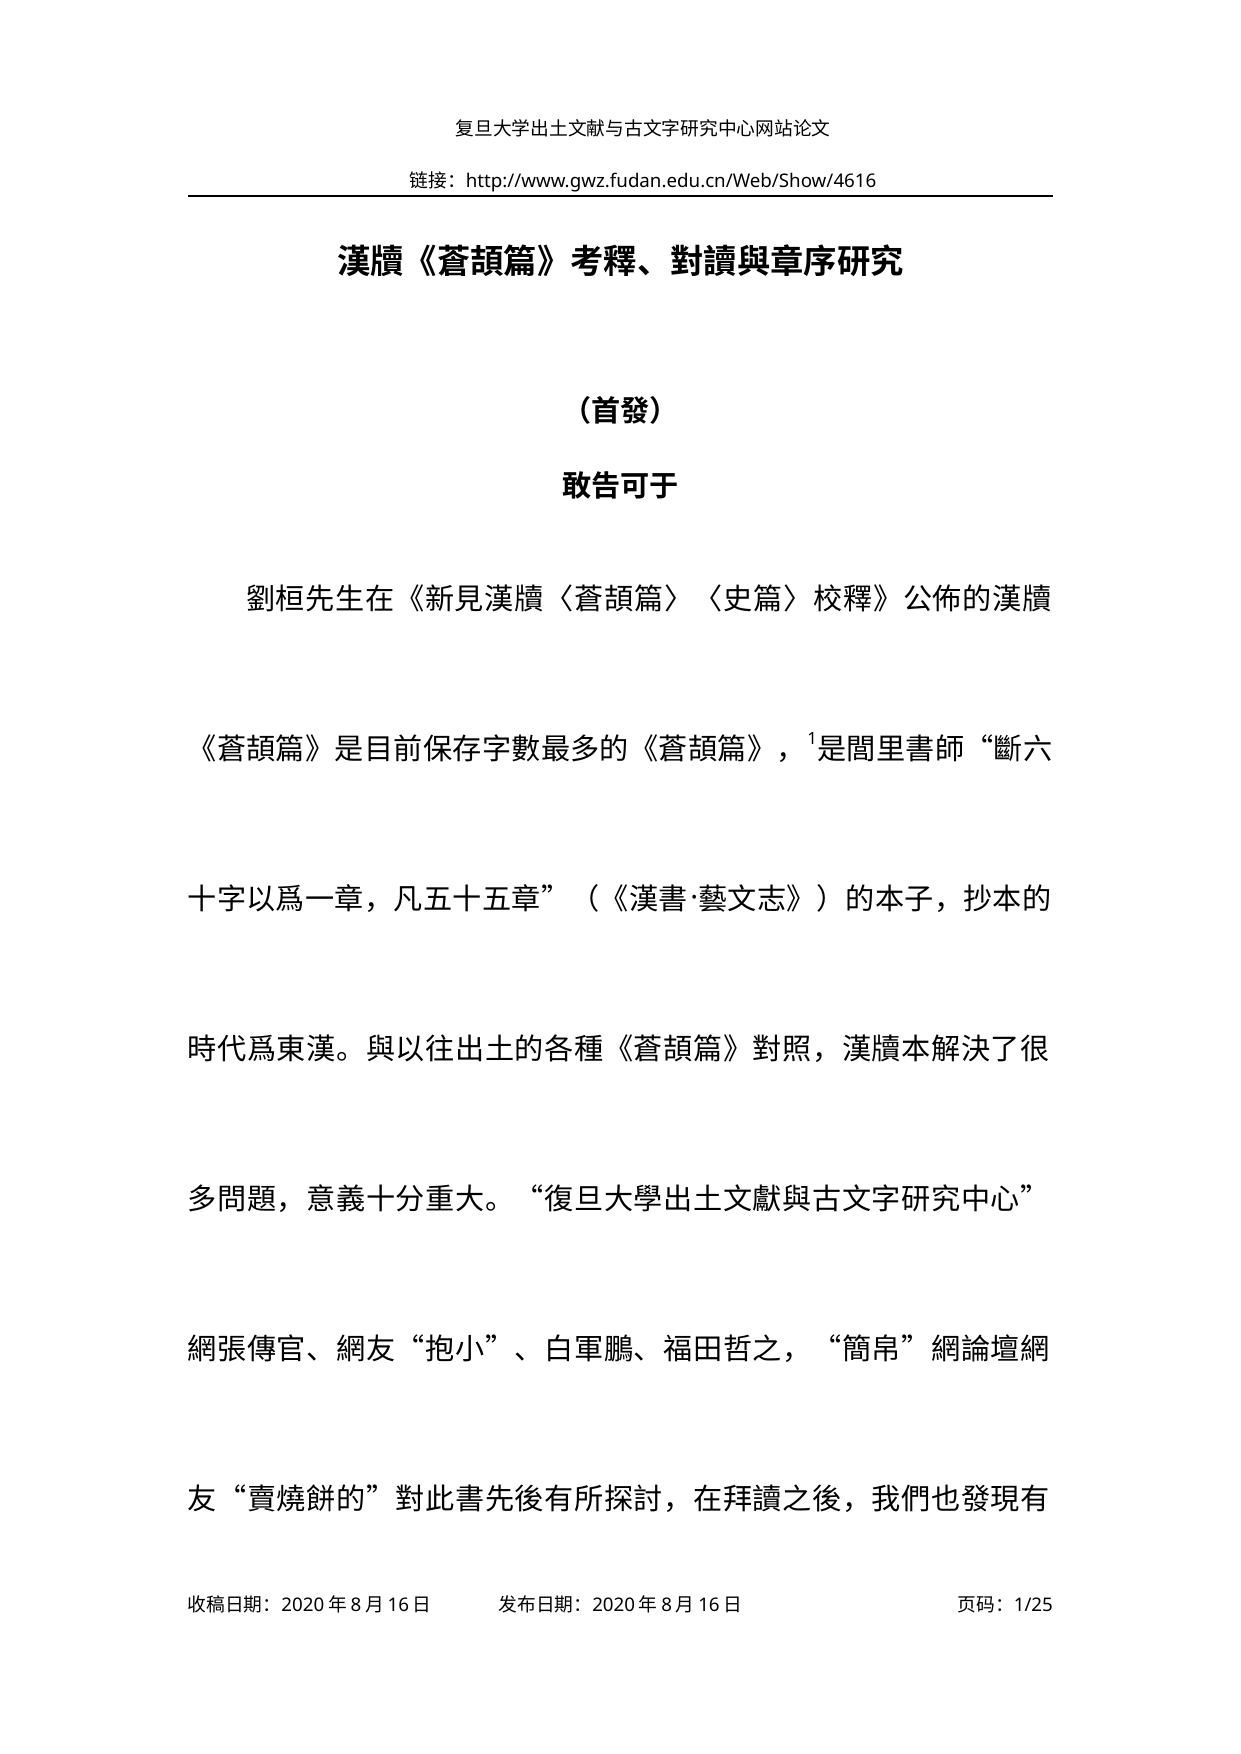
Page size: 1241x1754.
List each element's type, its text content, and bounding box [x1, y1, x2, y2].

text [187, 559, 1053, 1534]
text 敢告可于 [187, 447, 1053, 522]
text 漢牘《蒼頡篇》考釋、對讀與章序研究 [187, 222, 1053, 297]
text （首發） [187, 372, 1053, 447]
